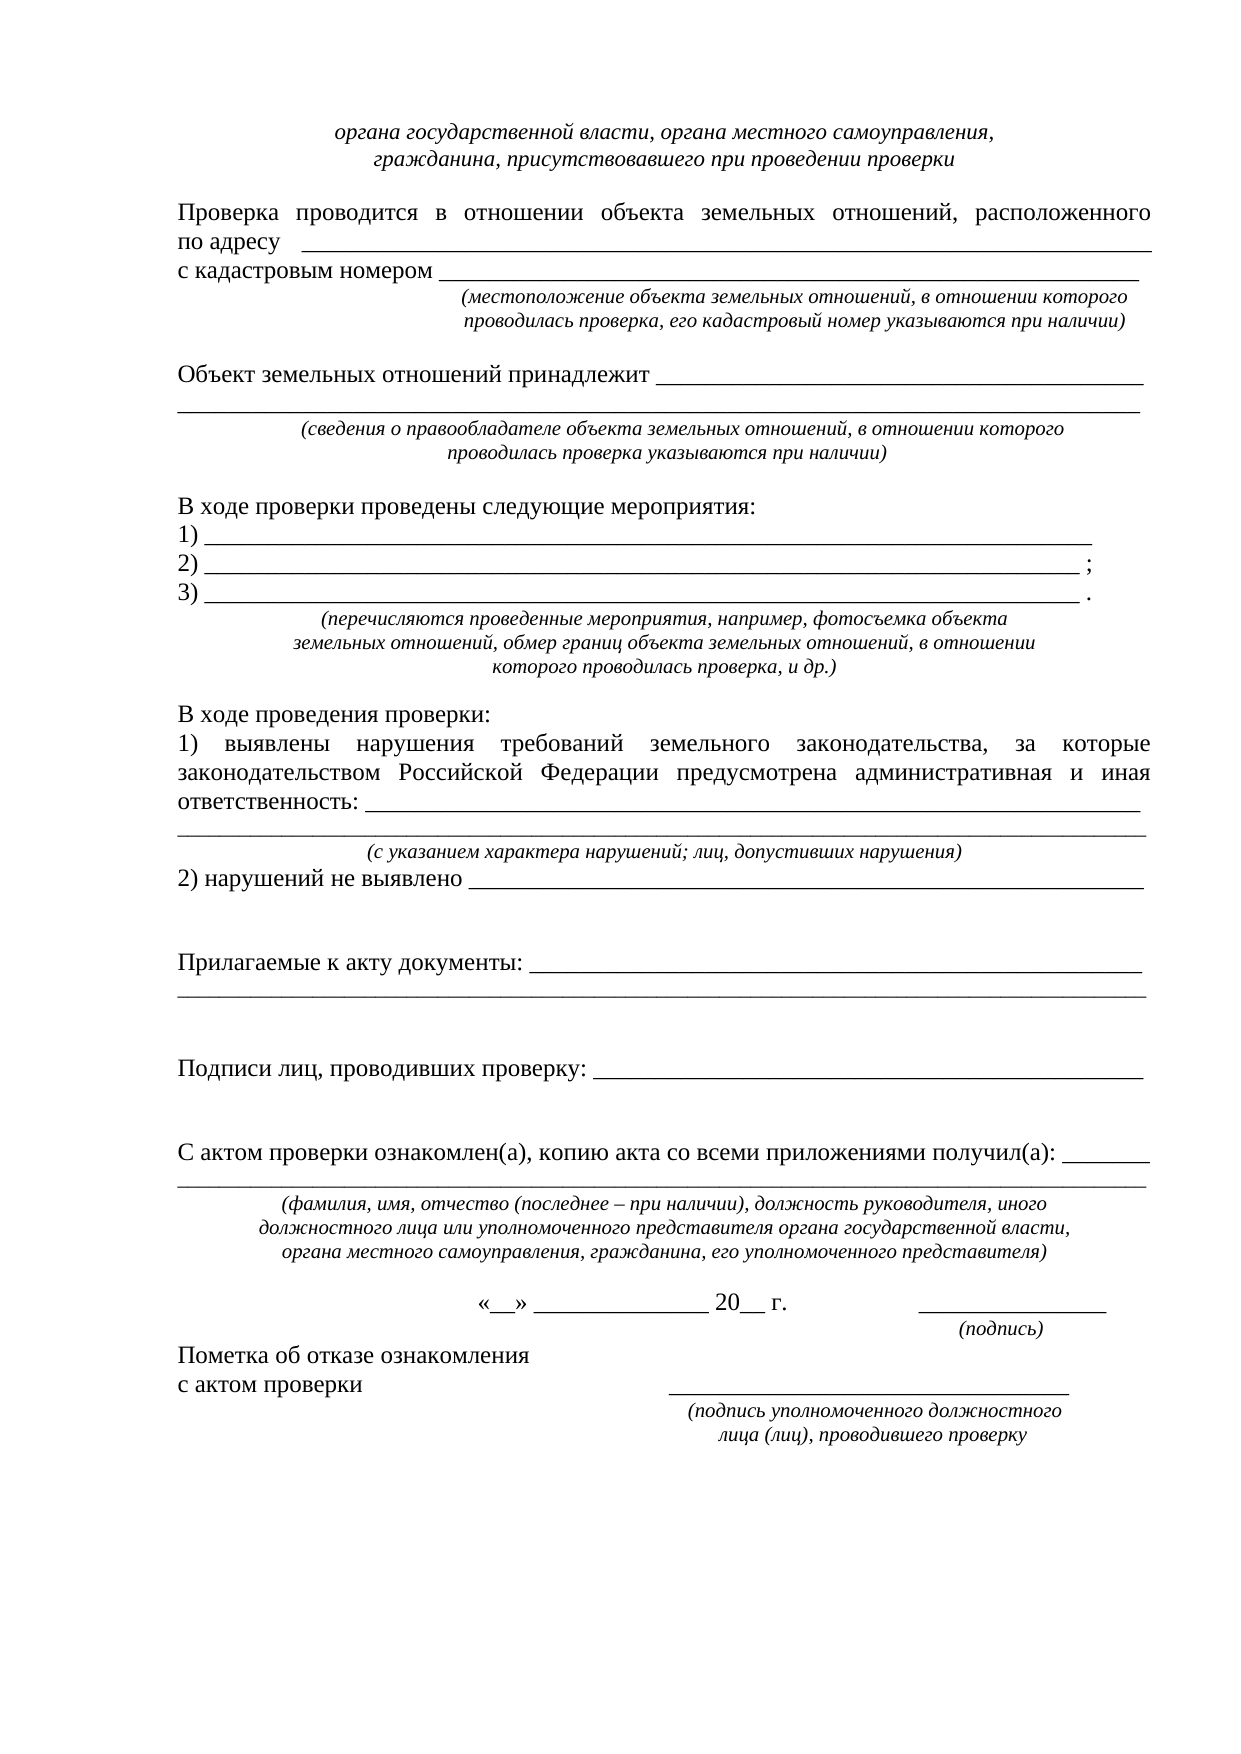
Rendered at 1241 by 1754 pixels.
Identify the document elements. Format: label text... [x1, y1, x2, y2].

text Прилагаемые к акту документы: _________________________________________________ [177, 947, 1152, 976]
text лица (лиц), проводившего проверку [177, 1422, 1152, 1446]
text Проверка проводится в отношении объекта земельных отношений, расположенного по адресу ____________________________________________________________________ с кадастровым номером ________________________________________________________ [177, 197, 1152, 284]
text (сведения о правообладателе объекта земельных отношений, в отношении которого [177, 416, 1152, 440]
text 3) ______________________________________________________________________ . [177, 577, 1152, 606]
text С актом проверки ознакомлен(а), копию акта со всеми приложениями получил(а): _______ [177, 1137, 1152, 1166]
text 2) ______________________________________________________________________ ; [177, 548, 1152, 577]
text (подпись уполномоченного должностного [177, 1398, 1152, 1422]
text проводилась проверка указываются при наличии) [177, 440, 1152, 464]
text _____________________________________________________________________________________________ [177, 1166, 1152, 1190]
text 1) выявлены нарушения требований земельного законодательства, за которые законодательством Российской Федерации предусмотрена административная и иная ответственность: ______________________________________________________________ [177, 728, 1152, 815]
text гражданина, присутствовавшего при проведении проверки [177, 144, 1152, 171]
text Подписи лиц, проводивших проверку: ____________________________________________ [177, 1053, 1152, 1082]
text земельных отношений, обмер границ объекта земельных отношений, в отношении [177, 630, 1152, 654]
text Пометка об отказе ознакомления [177, 1340, 1152, 1369]
text (местоположение объекта земельных отношений, в отношении которого [177, 284, 1152, 308]
text Объект земельных отношений принадлежит _______________________________________ [177, 359, 1152, 387]
text (перечисляются проведенные мероприятия, например, фотосъемка объекта [177, 606, 1152, 630]
text проводилась проверка, его кадастровый номер указываются при наличии) [177, 308, 1152, 332]
text которого проводилась проверка, и др.) [177, 654, 1152, 678]
text (подпись) [177, 1316, 1152, 1340]
text 1) _______________________________________________________________________ [177, 519, 1152, 548]
text _____________________________________________________________________________ [177, 387, 1152, 416]
text В ходе проверки проведены следующие мероприятия: [177, 491, 1152, 519]
text _____________________________________________________________________________________________ [177, 815, 1152, 839]
text _____________________________________________________________________________________________ [177, 976, 1152, 1000]
text с актом проверки ________________________________ [177, 1369, 1152, 1398]
text В ходе проведения проверки: [177, 699, 1152, 728]
text 2) нарушений не выявлено ______________________________________________________ [177, 863, 1152, 892]
text «__» ______________ 20__ г. _______________ [177, 1287, 1152, 1316]
text органа государственной власти, органа местного самоуправления, [177, 118, 1152, 144]
text должностного лица или уполномоченного представителя органа государственной власти, [177, 1215, 1152, 1239]
text (фамилия, имя, отчество (последнее – при наличии), должность руководителя, иного [177, 1191, 1152, 1214]
text (с указанием характера нарушений; лиц, допустивших нарушения) [177, 839, 1152, 863]
text органа местного самоуправления, гражданина, его уполномоченного представителя) [177, 1239, 1152, 1263]
